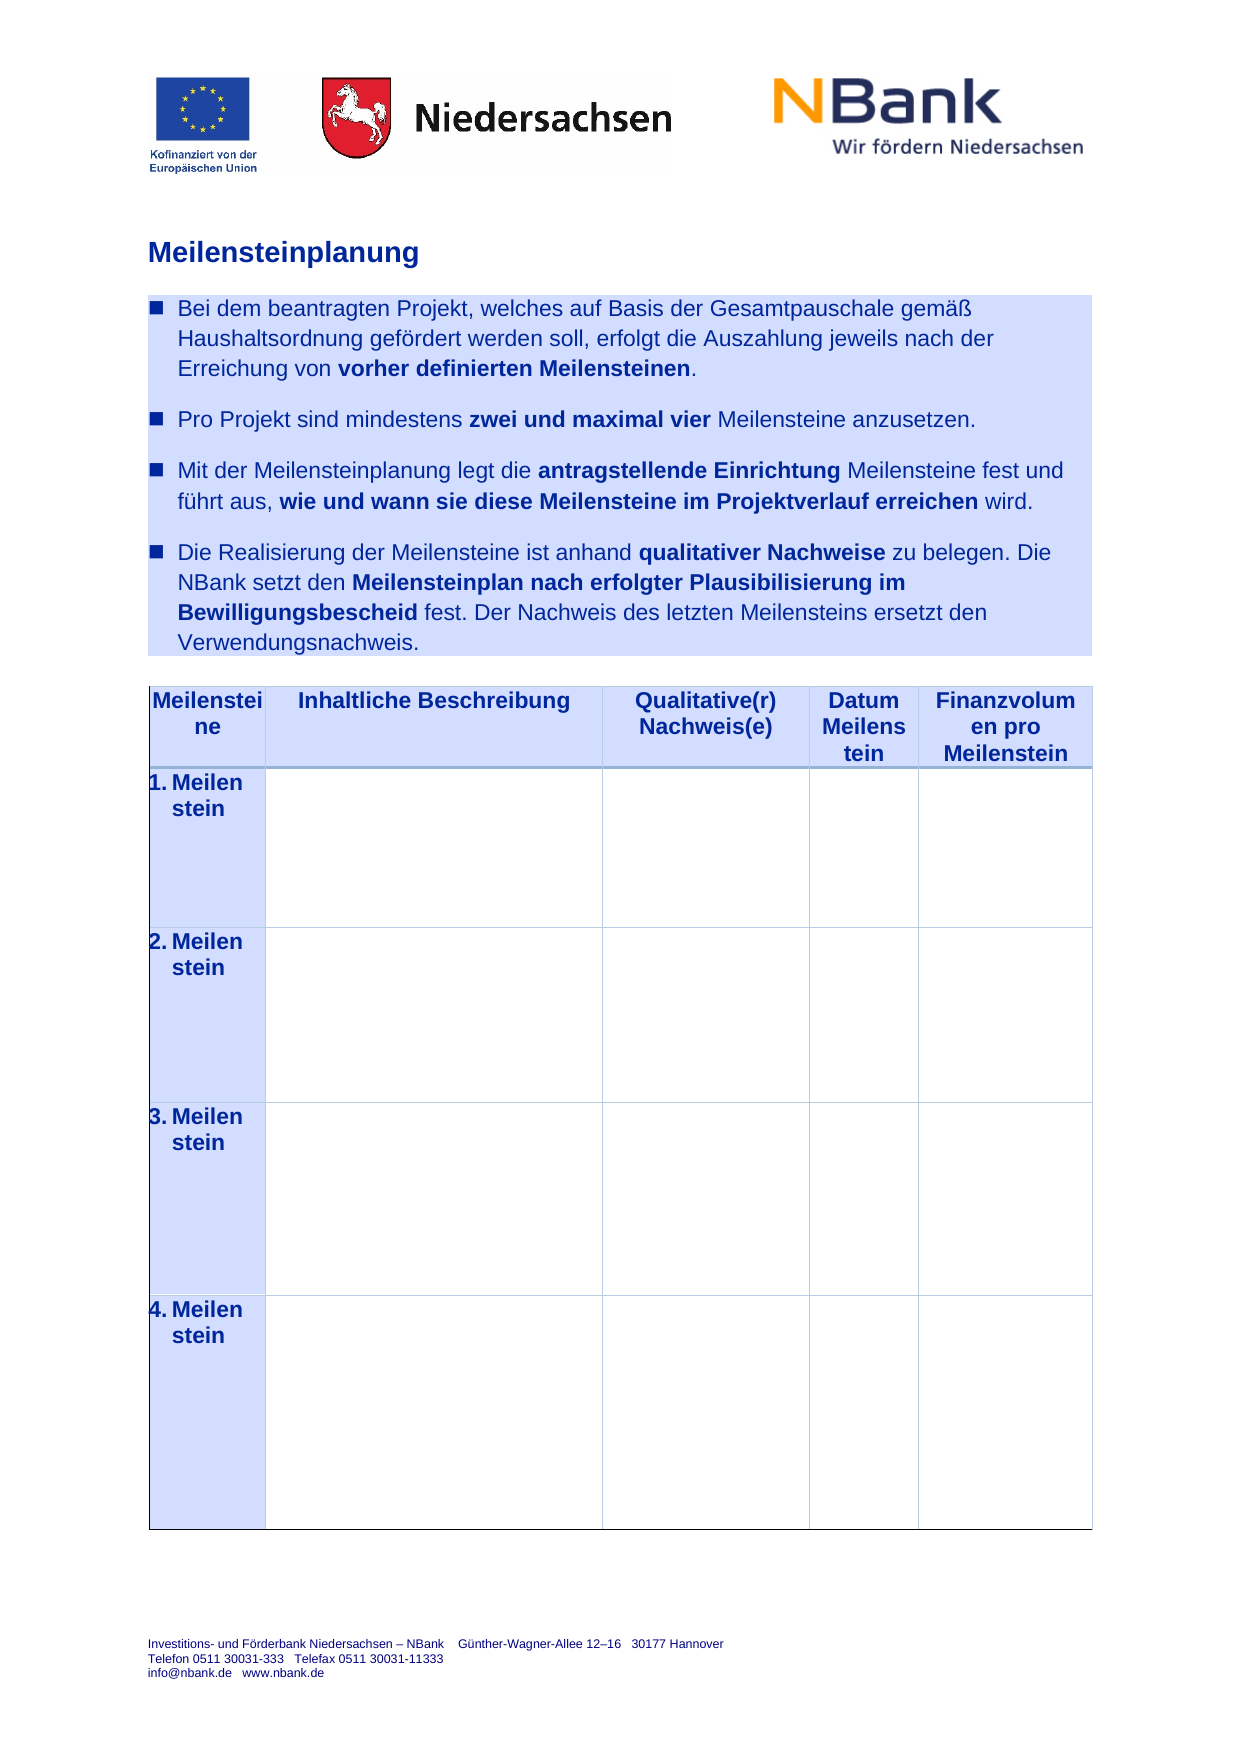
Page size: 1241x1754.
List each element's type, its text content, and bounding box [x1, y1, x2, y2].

picture [715, 72, 1142, 183]
table_cell [919, 928, 1092, 1102]
table_cell Meilenstein [150, 1296, 265, 1529]
table_cell [603, 1103, 809, 1294]
table_cell [603, 1296, 809, 1529]
table_cell [810, 928, 918, 1102]
text Meilensteinplanung [148, 236, 974, 269]
table_header Meilensteine [150, 687, 265, 766]
table_header Inhaltliche Beschreibung [266, 687, 602, 766]
table_cell [810, 1296, 918, 1529]
table_cell [603, 769, 809, 927]
list Pro Projekt sind mindestens zwei und maximal vier Meilensteine anzusetzen. [148, 406, 1092, 433]
list Mit der Meilensteinplanung legt die antragstellende Einrichtung Meilensteine fest und führt aus, wie und wann sie diese Meilensteine im Projektverlauf erreichen wird. [148, 457, 1092, 514]
table_cell Meilenstein [150, 1103, 265, 1294]
table_cell [266, 1296, 602, 1529]
table_header Qualitative(r) Nachweis(e) [603, 687, 809, 766]
list Bei dem beantragten Projekt, welches auf Basis der Gesamtpauschale gemäß Haushaltsordnung gefördert werden soll, erfolgt die Auszahlung jeweils nach der Erreichung von vorher definierten Meilensteinen. [148, 295, 1092, 382]
table_cell [266, 928, 602, 1102]
table_cell [919, 1296, 1092, 1529]
table_header Finanzvolumen pro Meilenstein [919, 687, 1092, 766]
table_cell [266, 769, 602, 927]
table_cell [603, 928, 809, 1102]
table_cell [266, 1103, 602, 1294]
table_cell [810, 1103, 918, 1294]
list Die Realisierung der Meilensteine ist anhand qualitativer Nachweise zu belegen. Die NBank setzt den Meilensteinplan nach erfolgter Plausibilisierung im Bewilligungsbescheid fest. Der Nachweis des letzten Meilensteins ersetzt den Verwendungsnachweis. [148, 539, 1092, 656]
table_header Datum Meilenstein [810, 687, 918, 766]
table_cell [810, 769, 918, 927]
table_cell [919, 769, 1092, 927]
table_cell Meilenstein [150, 769, 265, 927]
picture [147, 73, 673, 176]
table_cell [919, 1103, 1092, 1294]
table_cell Meilenstein [150, 928, 265, 1102]
